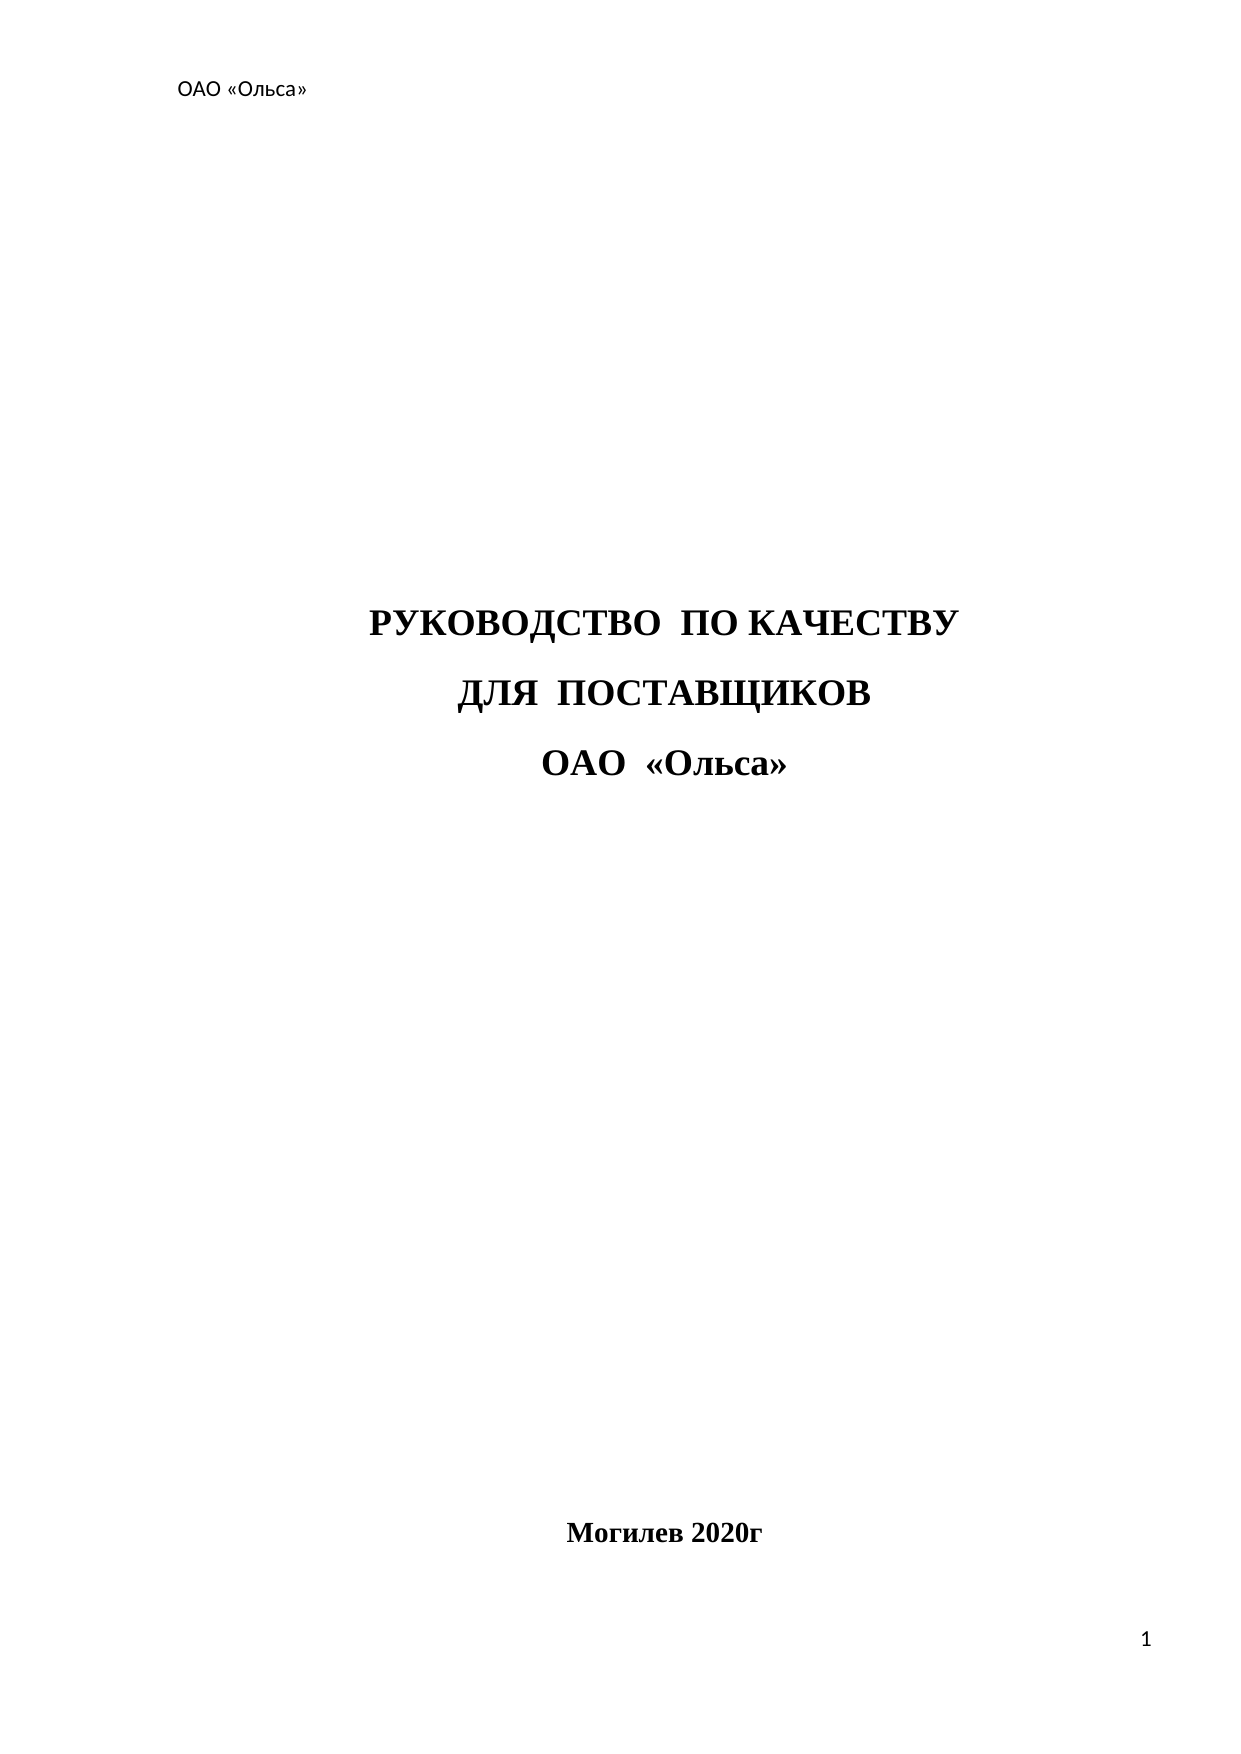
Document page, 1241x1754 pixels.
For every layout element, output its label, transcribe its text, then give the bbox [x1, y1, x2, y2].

text РУКОВОДСТВО ПО КАЧЕСТВУ [177, 600, 1152, 643]
text Могилев 2020г [177, 1515, 1152, 1549]
text ОАО «Ольса» [177, 741, 1152, 784]
text ДЛЯ ПОСТАВЩИКОВ [177, 670, 1152, 713]
